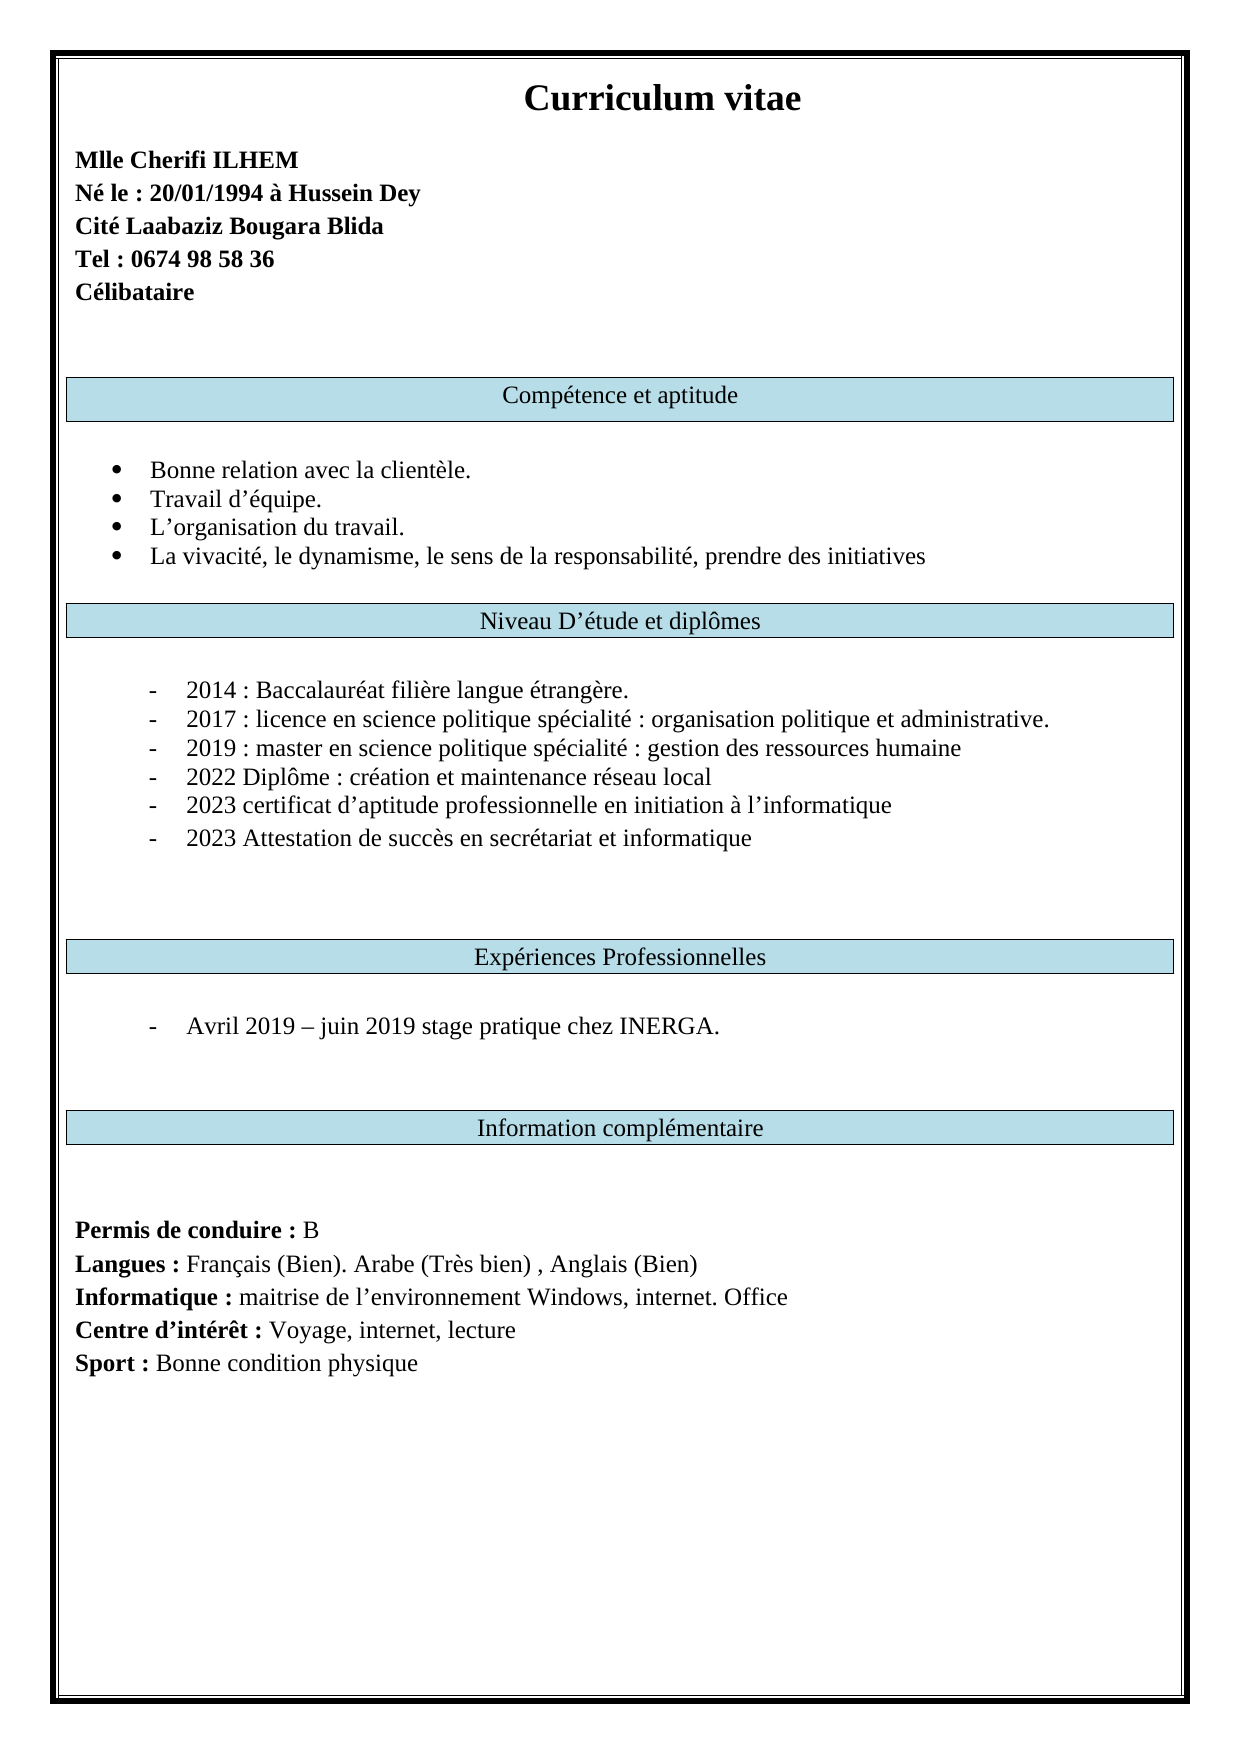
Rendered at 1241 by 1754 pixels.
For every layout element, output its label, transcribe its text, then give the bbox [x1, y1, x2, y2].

text Informatique : maitrise de l’environnement Windows, internet. Office [75, 1282, 1165, 1310]
list Travail d’équipe. [112, 484, 1165, 512]
list 2023 certificat d’aptitude professionnelle en initiation à l’informatique [149, 790, 1165, 819]
list La vivacité, le dynamisme, le sens de la responsabilité, prendre des initiatives [112, 541, 1165, 570]
list 2023 Attestation de succès en secrétariat et informatique [149, 823, 1165, 852]
text Tel : 0674 98 58 36 [75, 244, 1165, 273]
text Langues : Français (Bien). Arabe (Très bien) , Anglais (Bien) [75, 1249, 1165, 1277]
list 2022 Diplôme : création et maintenance réseau local [149, 762, 1165, 790]
text Mlle Cherifi ILHEM [75, 145, 1165, 174]
text Compétence et aptitude [67, 378, 1173, 421]
text Permis de conduire : B [75, 1216, 1165, 1244]
text Cité Laabaziz Bougara Blida [75, 211, 1165, 240]
text Niveau D’étude et diplômes [67, 604, 1173, 637]
list Bonne relation avec la clientèle. [112, 455, 1165, 484]
list 2014 : Baccalauréat filière langue étrangère. [149, 675, 1165, 704]
text Curriculum vitae [75, 75, 1165, 118]
text Né le : 20/01/1994 à Hussein Dey [75, 178, 1165, 207]
text Information complémentaire [67, 1111, 1173, 1144]
list 2019 : master en science politique spécialité : gestion des ressources humaine [149, 733, 1165, 762]
text Centre d’intérêt : Voyage, internet, lecture [75, 1315, 1165, 1343]
text Célibataire [75, 277, 1165, 306]
text Sport : Bonne condition physique [75, 1348, 1165, 1376]
list Avril 2019 – juin 2019 stage pratique chez INERGA. [149, 1011, 1165, 1040]
text Expériences Professionnelles [67, 940, 1173, 973]
list 2017 : licence en science politique spécialité : organisation politique et administrative. [149, 704, 1165, 733]
list L’organisation du travail. [112, 512, 1165, 541]
